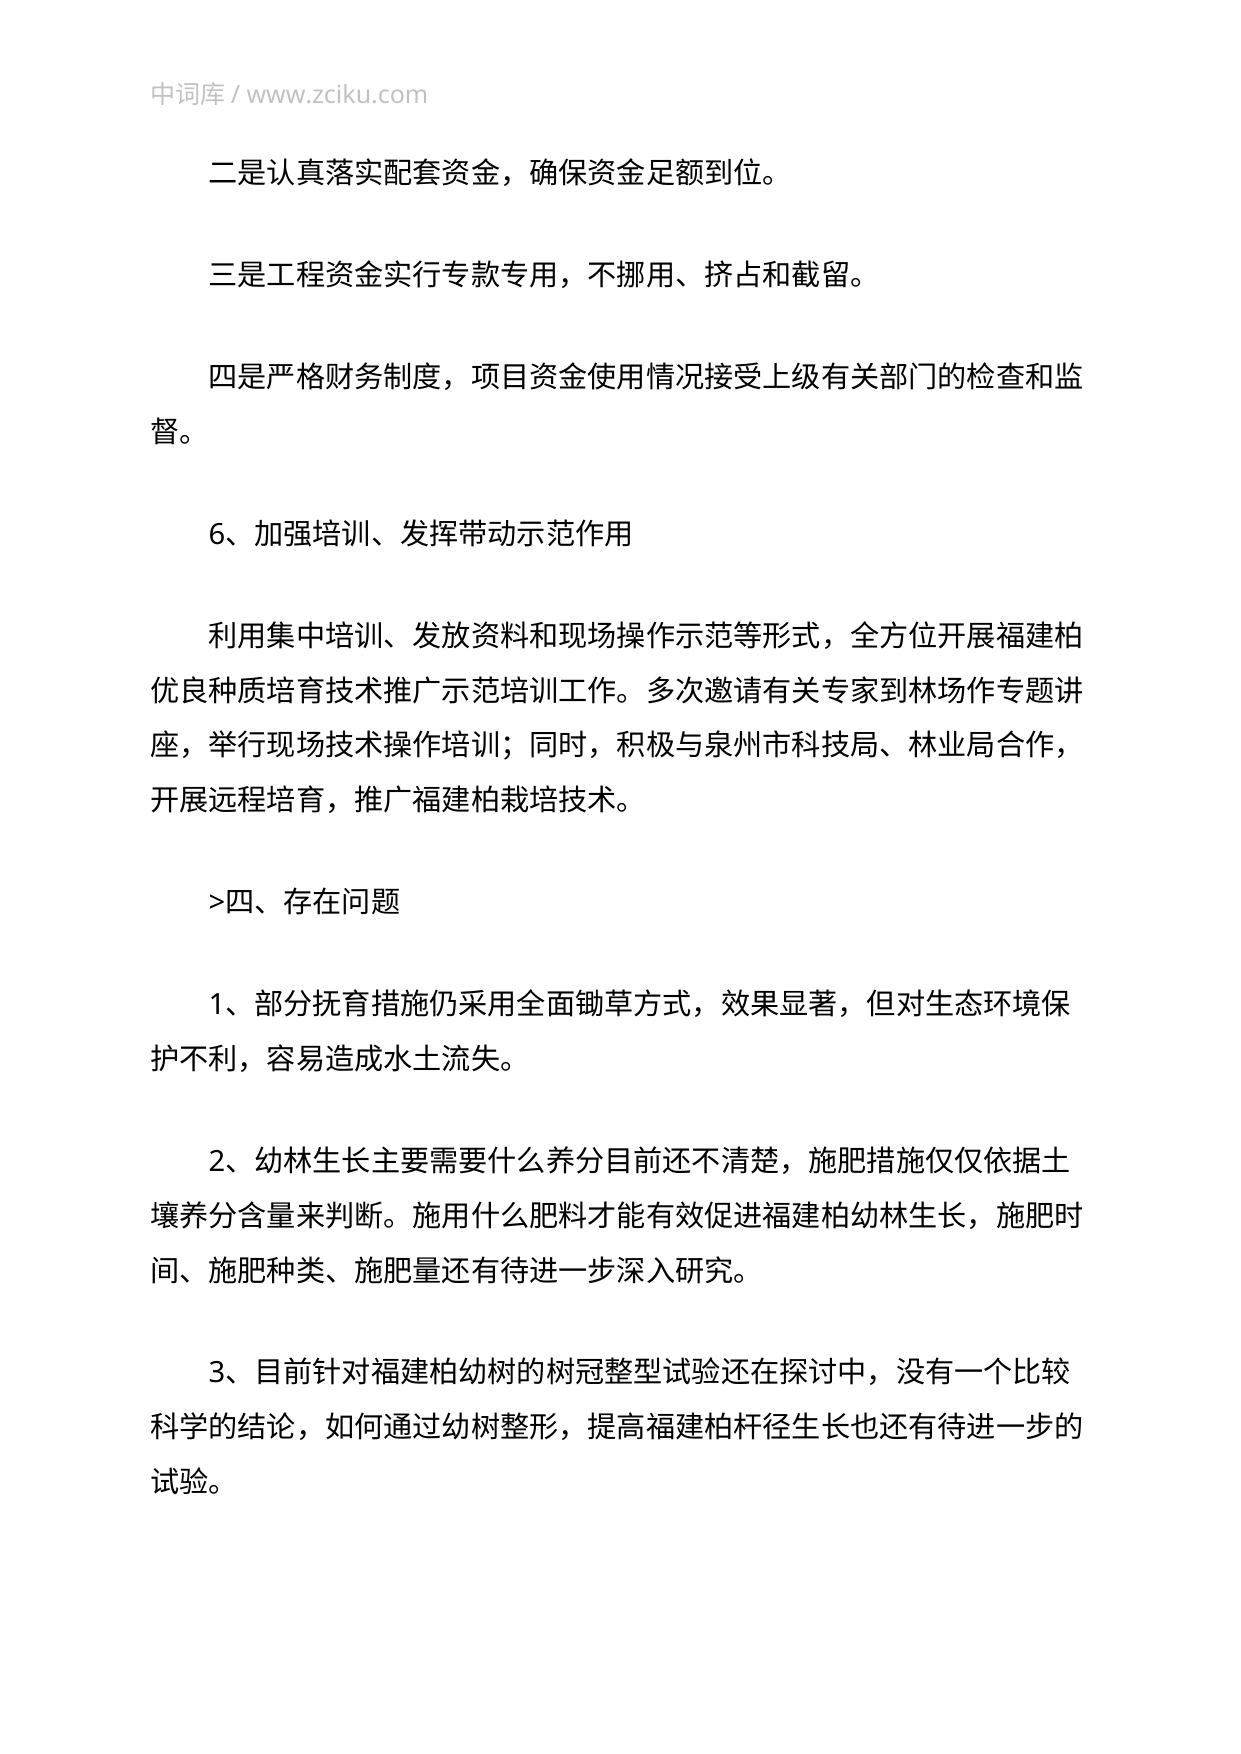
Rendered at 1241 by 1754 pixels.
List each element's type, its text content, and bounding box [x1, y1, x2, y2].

text 2、幼林生长主要需要什么养分目前还不清楚，施肥措施仅仅依据土壤养分含量来判断。施用什么肥料才能有效促进福建柏幼林生长，施肥时间、施肥种类、施肥量还有待进一步深入研究。 [150, 1137, 1090, 1289]
text 三是工程资金实行专款专用，不挪用、挤占和截留。 [150, 252, 1090, 294]
text 利用集中培训、发放资料和现场操作示范等形式，全方位开展福建柏优良种质培育技术推广示范培训工作。多次邀请有关专家到林场作专题讲座，举行现场技术操作培训；同时，积极与泉州市科技局、林业局合作，开展远程培育，推广福建柏栽培技术。 [150, 612, 1090, 819]
text 6、加强培训、发挥带动示范作用 [150, 510, 1090, 553]
text 四是严格财务制度，项目资金使用情况接受上级有关部门的检查和监督。 [150, 353, 1090, 451]
text 3、目前针对福建柏幼树的树冠整型试验还在探讨中，没有一个比较科学的结论，如何通过幼树整形，提高福建柏杆径生长也还有待进一步的试验。 [150, 1349, 1090, 1501]
text 二是认真落实配套资金，确保资金足额到位。 [150, 150, 1090, 192]
text >四、存在问题 [150, 879, 1090, 921]
text 1、部分抚育措施仍采用全面锄草方式，效果显著，但对生态环境保护不利，容易造成水土流失。 [150, 981, 1090, 1078]
